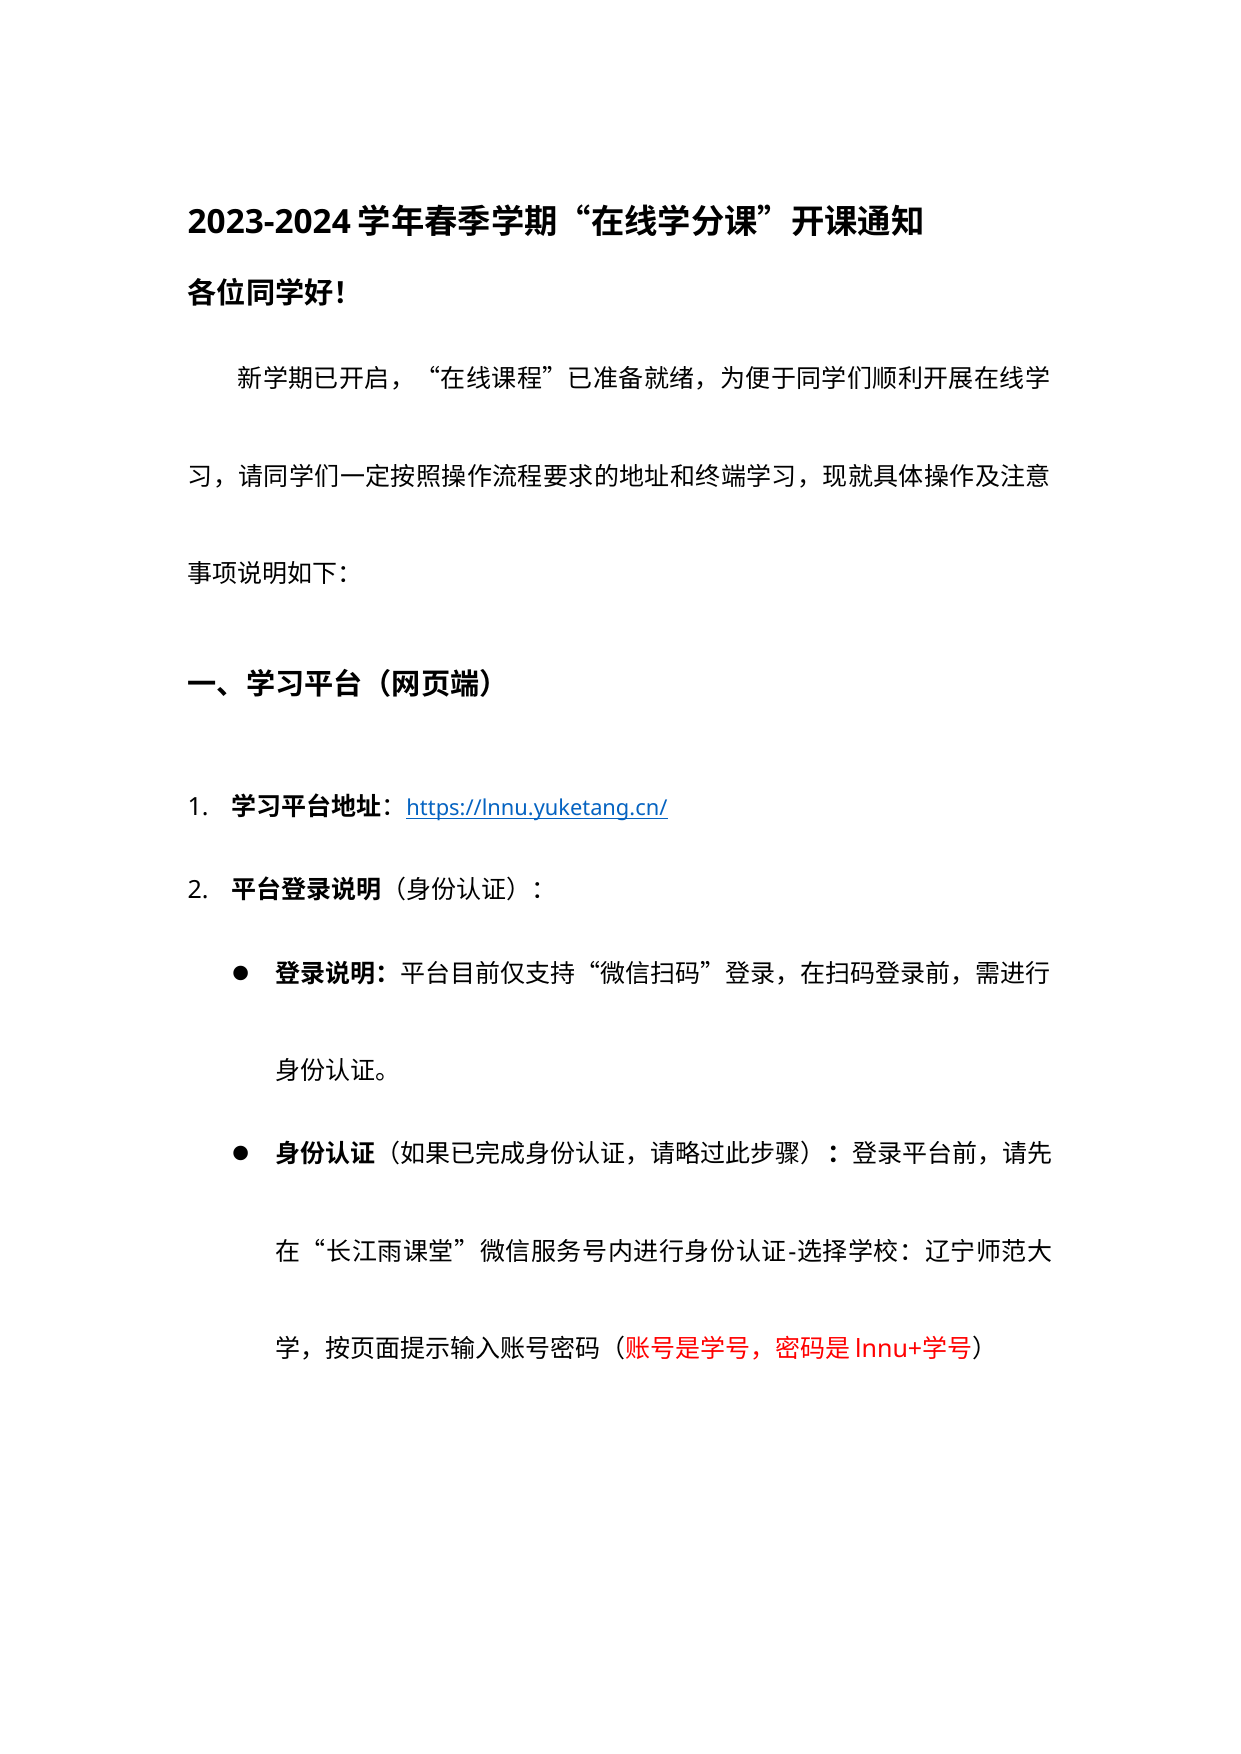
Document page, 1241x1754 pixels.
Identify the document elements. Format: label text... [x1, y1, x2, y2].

text 各位同学好！ [187, 258, 1053, 323]
title 2023-2024学年春季学期“在线学分课”开课通知 [187, 187, 1053, 252]
subtitle 一、学习平台（网页端） [187, 649, 1053, 714]
list 登录说明：平台目前仅支持“微信扫码”登录，在扫码登录前，需进行身份认证。 [231, 939, 1053, 1101]
list 平台登录说明（身份认证）： [187, 856, 1053, 921]
list 身份认证（如果已完成身份认证，请略过此步骤）：登录平台前，请先在“长江雨课堂”微信服务号内进行身份认证-选择学校：辽宁师范大学，按页面提示输入账号密码（账号是学号，密码是lnnu+学号） [231, 1119, 1053, 1379]
list 学习平台地址：https://lnnu.yuketang.cn/ [187, 772, 1053, 837]
text 新学期已开启，“在线课程”已准备就绪，为便于同学们顺利开展在线学习，请同学们一定按照操作流程要求的地址和终端学习，现就具体操作及注意事项说明如下： [187, 344, 1053, 604]
